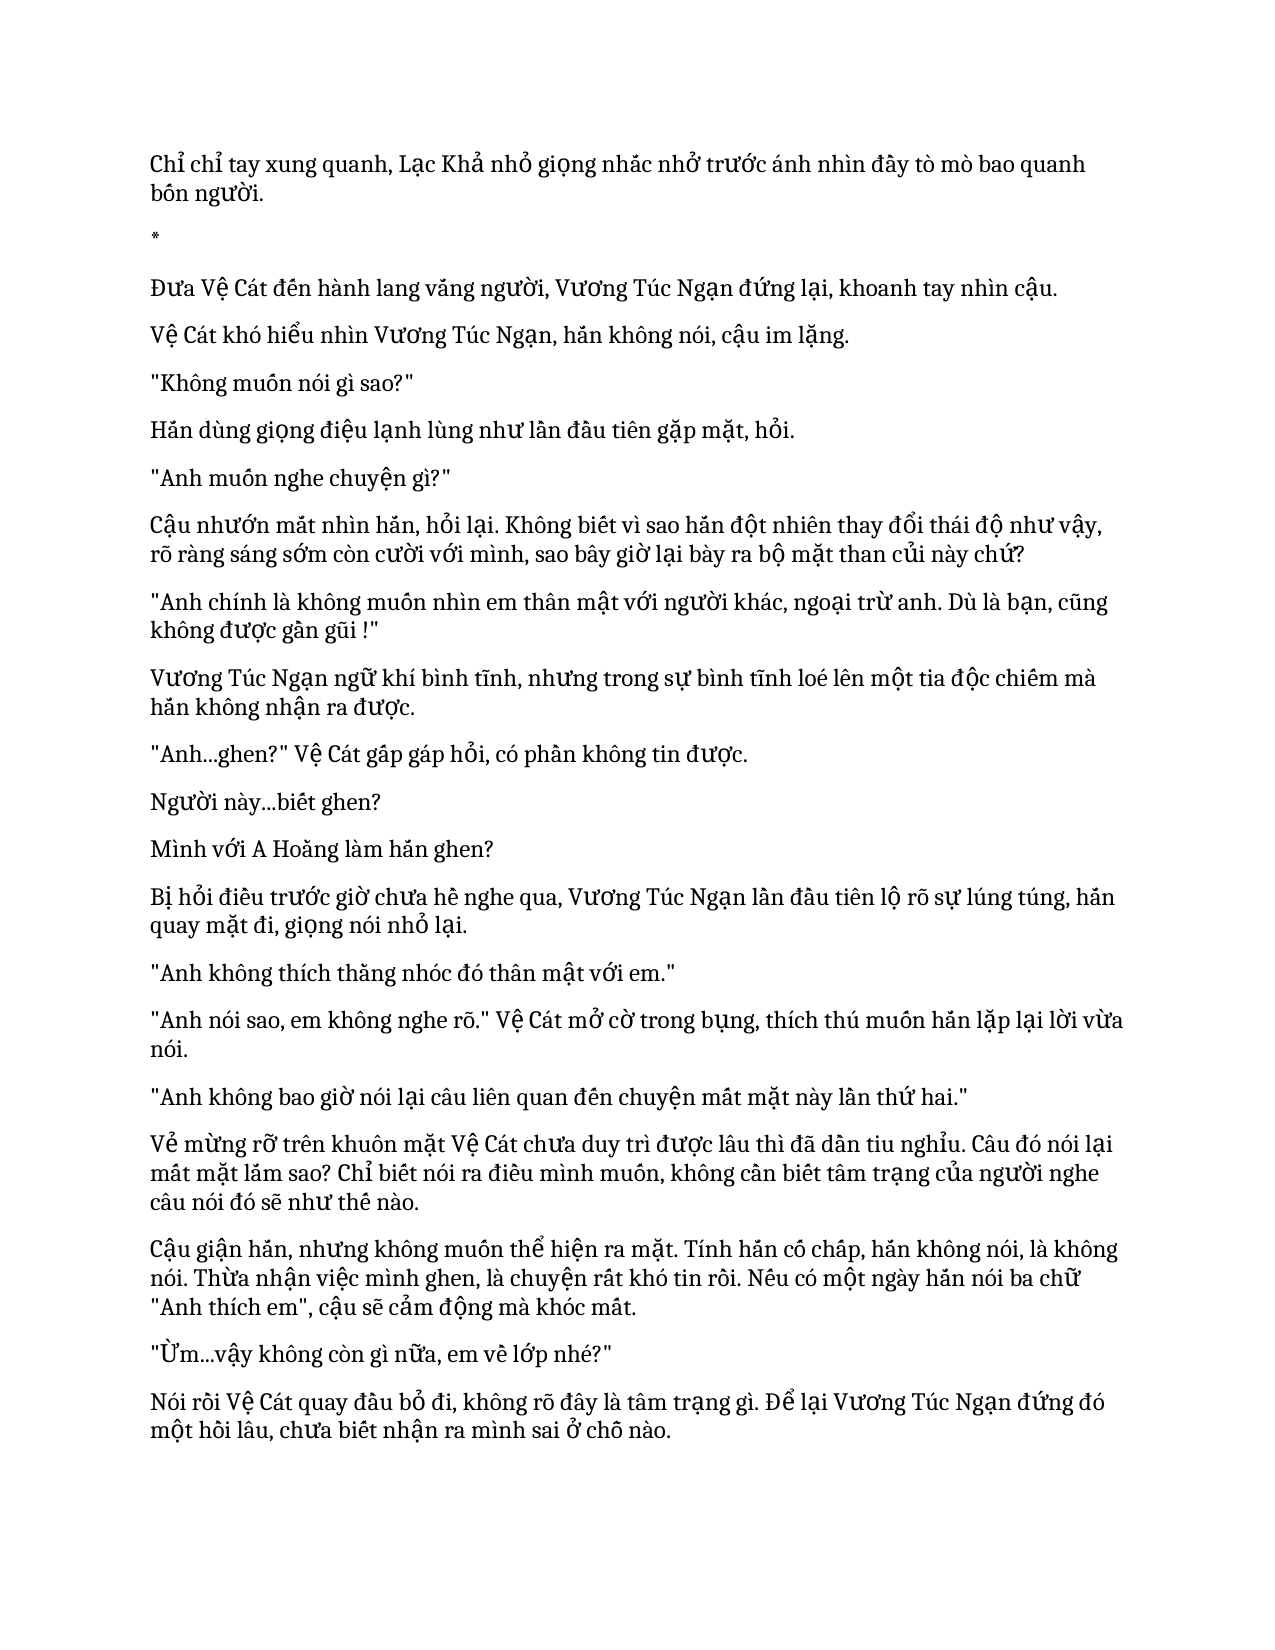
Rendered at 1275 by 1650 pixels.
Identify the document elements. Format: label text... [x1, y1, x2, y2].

text * [150, 226, 1125, 255]
text Cậu giận hắn, nhưng không muốn thể hiện ra mặt. Tính hắn cố chấp, hắn không nói, là không nói. Thừa nhận việc mình ghen, là chuyện rất khó tin rồi. Nếu có một ngày hắn nói ba chữ "Anh thích em", cậu sẽ cảm động mà khóc mất. [150, 1235, 1125, 1321]
text Vẻ mừng rỡ trên khuôn mặt Vệ Cát chưa duy trì được lâu thì đã dần tiu nghỉu. Câu đó nói lại mất mặt lắm sao? Chỉ biết nói ra điều mình muốn, không cần biết tâm trạng của người nghe câu nói đó sẽ như thế nào. [150, 1130, 1125, 1216]
text "Anh không thích thằng nhóc đó thân mật với em." [150, 959, 1125, 987]
text Vương Túc Ngạn ngữ khí bình tĩnh, nhưng trong sự bình tĩnh loé lên một tia độc chiếm mà hắn không nhận ra được. [150, 664, 1125, 721]
text "Ừm...vậy không còn gì nữa, em về lớp nhé?" [150, 1340, 1125, 1369]
text Cậu nhướn mắt nhìn hắn, hỏi lại. Không biết vì sao hắn đột nhiên thay đổi thái độ như vậy, rõ ràng sáng sớm còn cười với mình, sao bây giờ lại bày ra bộ mặt than củi này chứ? [150, 511, 1125, 569]
text Vệ Cát khó hiểu nhìn Vương Túc Ngạn, hắn không nói, cậu im lặng. [150, 321, 1125, 350]
text Chỉ chỉ tay xung quanh, Lạc Khả nhỏ giọng nhắc nhở trước ánh nhìn đầy tò mò bao quanh bốn người. [150, 150, 1125, 207]
text "Anh...ghen?" Vệ Cát gấp gáp hỏi, có phần không tin được. [150, 740, 1125, 769]
text "Anh không bao giờ nói lại câu liên quan đến chuyện mất mặt này lần thứ hai." [150, 1082, 1125, 1111]
text Người này...biết ghen? [150, 787, 1125, 816]
text Mình với A Hoằng làm hắn ghen? [150, 835, 1125, 864]
text Bị hỏi điều trước giờ chưa hề nghe qua, Vương Túc Ngạn lần đầu tiên lộ rõ sự lúng túng, hắn quay mặt đi, giọng nói nhỏ lại. [150, 882, 1125, 940]
text Nói rồi Vệ Cát quay đầu bỏ đi, không rõ đây là tâm trạng gì. Để lại Vương Túc Ngạn đứng đó một hồi lâu, chưa biết nhận ra mình sai ở chỗ nào. [150, 1387, 1125, 1445]
text Hắn dùng giọng điệu lạnh lùng như lần đầu tiên gặp mặt, hỏi. [150, 416, 1125, 445]
text "Anh muốn nghe chuyện gì?" [150, 464, 1125, 492]
text "Anh nói sao, em không nghe rõ." Vệ Cát mở cờ trong bụng, thích thú muốn hắn lặp lại lời vừa nói. [150, 1006, 1125, 1064]
text "Không muốn nói gì sao?" [150, 369, 1125, 397]
text Đưa Vệ Cát đến hành lang vắng người, Vương Túc Ngạn đứng lại, khoanh tay nhìn cậu. [150, 274, 1125, 302]
text "Anh chính là không muốn nhìn em thân mật với người khác, ngoại trừ anh. Dù là bạn, cũng không được gần gũi !" [150, 587, 1125, 645]
